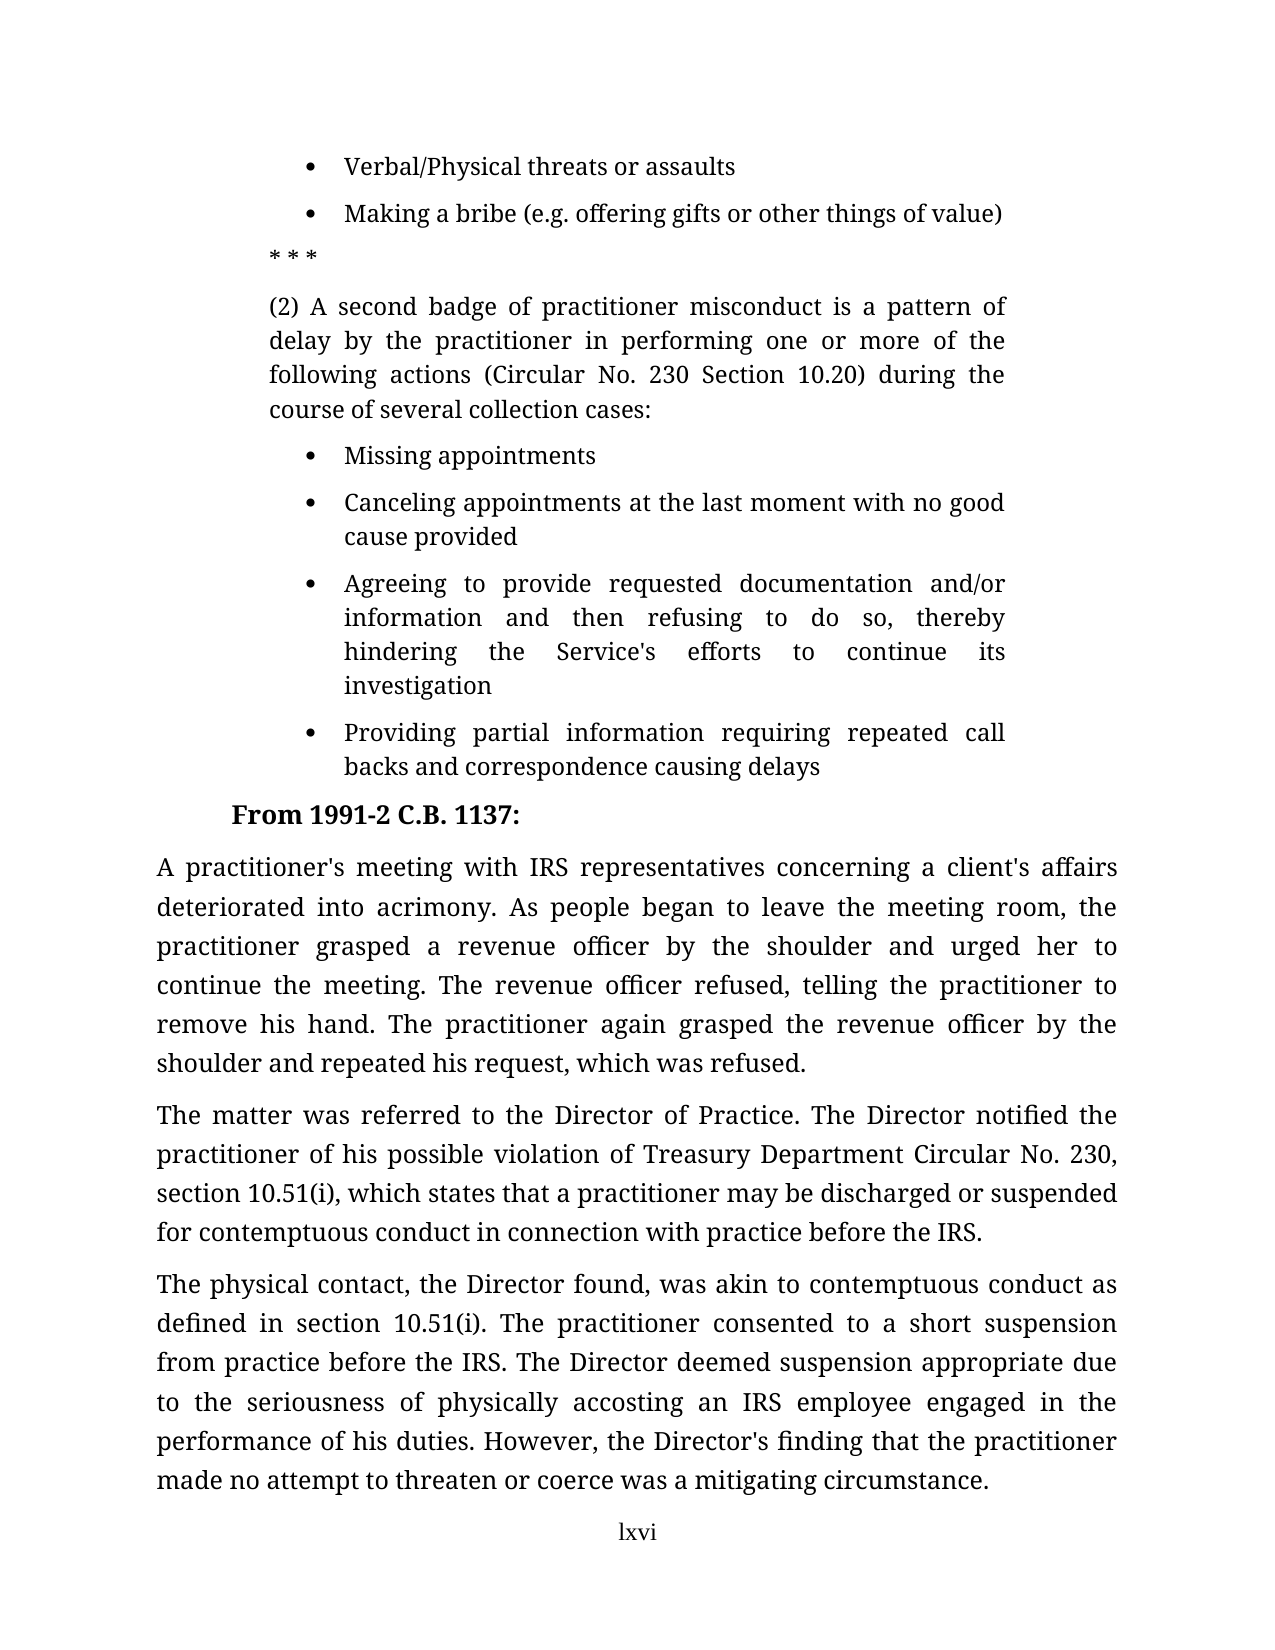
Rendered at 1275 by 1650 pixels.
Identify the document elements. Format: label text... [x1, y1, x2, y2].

list Providing partial information requiring repeated call backs and correspondence causing delays [306, 716, 1006, 783]
text A practitioner's meeting with IRS representatives concerning a client's affairs deteriorated into acrimony. As people began to leave the meeting room, the practitioner grasped a revenue officer by the shoulder and urged her to continue the meeting. The revenue officer refused, telling the practitioner to remove his hand. The practitioner again grasped the revenue officer by the shoulder and repeated his request, which was refused. [156, 850, 1118, 1080]
text From 1991-2 C.B. 1137: [156, 797, 1118, 832]
text The matter was referred to the Director of Practice. The Director notified the practitioner of his possible violation of Treasury Department Circular No. 230, section 10.51(i), which states that a practitioner may be discharged or suspended for contemptuous conduct in connection with practice before the IRS. [156, 1097, 1118, 1249]
list Canceling appointments at the last moment with no good cause provided [306, 486, 1006, 553]
list Missing appointments [306, 439, 1006, 472]
list Agreeing to provide requested documentation and/or information and then refusing to do so, thereby hindering the Service's efforts to continue its investigation [306, 567, 1006, 702]
text The physical contact, the Director found, was akin to contemptuous conduct as defined in section 10.51(i). The practitioner consented to a short suspension from practice before the IRS. The Director deemed suspension appropriate due to the seriousness of physically accosting an IRS employee engaged in the performance of his duties. However, the Director's finding that the practitioner made no attempt to threaten or coerce was a mitigating circumstance. [156, 1267, 1118, 1497]
text (2) A second badge of practitioner misconduct is a pattern of delay by the practitioner in performing one or more of the following actions (Circular No. 230 Section 10.20) during the course of several collection cases: [269, 290, 1006, 425]
text * * * [269, 243, 1006, 276]
list Making a bribe (e.g. offering gifts or other things of value) [306, 197, 1006, 229]
list Verbal/Physical threats or assaults [306, 150, 1006, 183]
